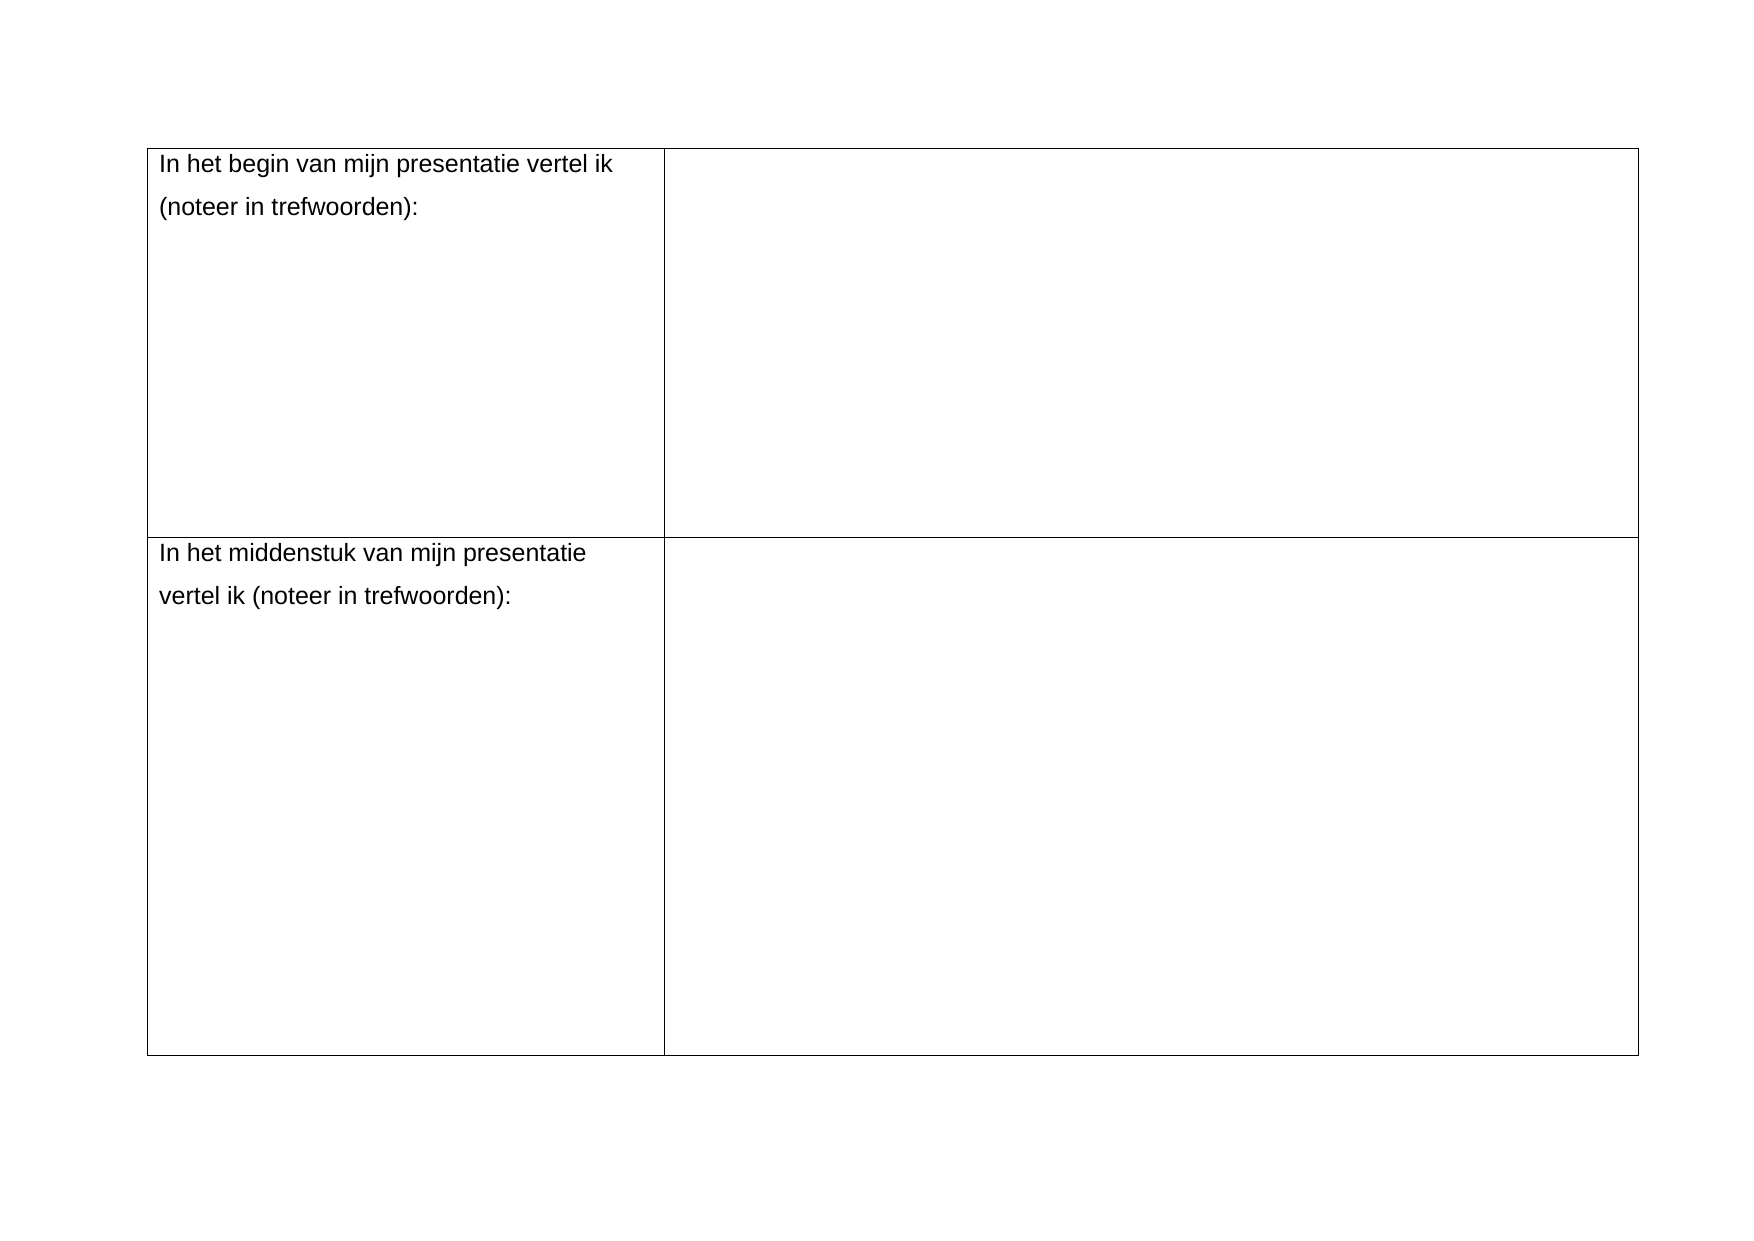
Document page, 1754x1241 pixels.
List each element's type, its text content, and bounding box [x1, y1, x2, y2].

table_cell In het begin van mijn presentatie vertel ik (noteer in trefwoorden): [148, 149, 664, 537]
table_cell In het middenstuk van mijn presentatie vertel ik (noteer in trefwoorden): [148, 538, 664, 1055]
table_cell [665, 149, 1638, 537]
table_cell [665, 538, 1638, 1055]
